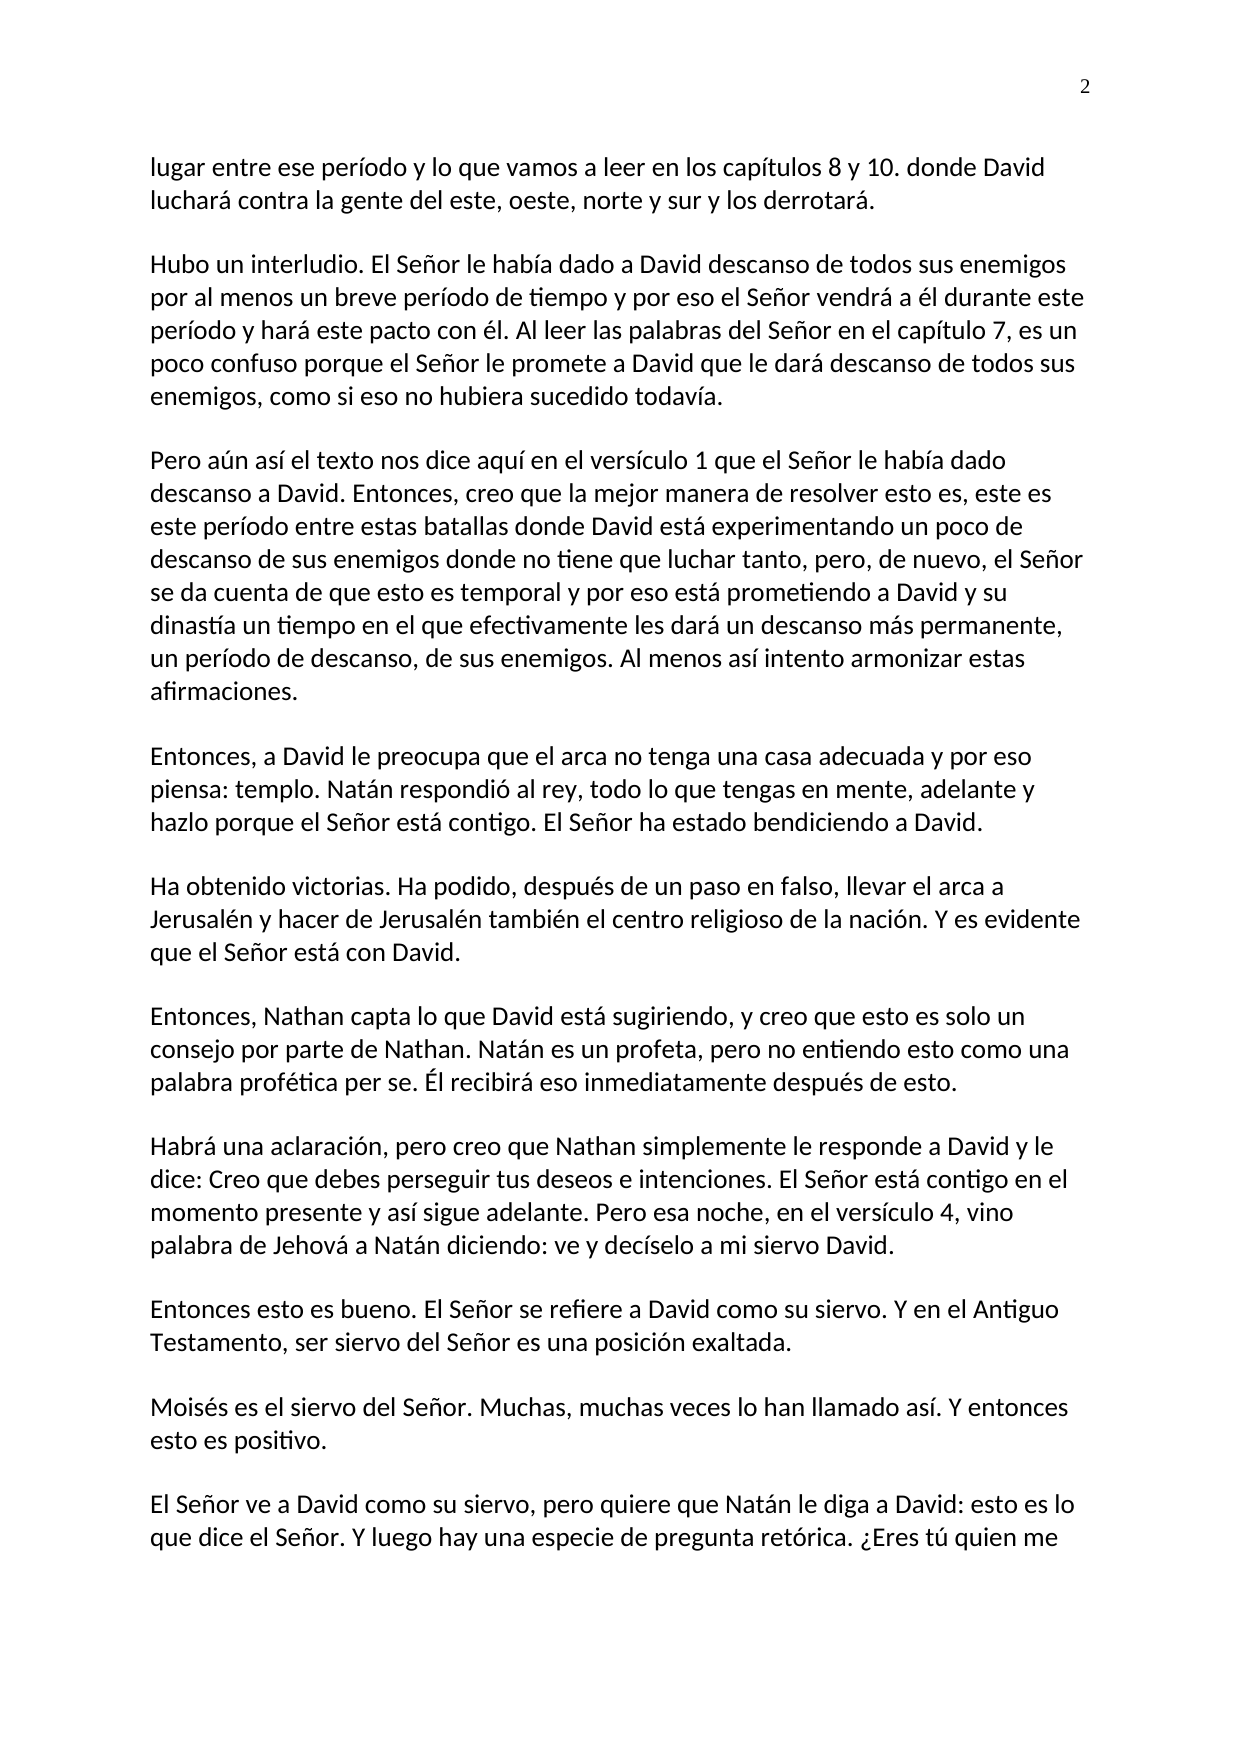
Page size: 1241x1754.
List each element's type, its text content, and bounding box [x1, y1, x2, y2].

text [150, 150, 1090, 216]
text Hubo un interludio. El Señor le había dado a David descanso de todos sus enemigos por al menos un breve período de tiempo y por eso el Señor vendrá a él durante este período y hará este pacto con él. Al leer las palabras del Señor en el capítulo 7, es un poco confuso porque el Señor le promete a David que le dará descanso de todos sus enemigos, como si eso no hubiera sucedido todavía. [150, 247, 1090, 412]
text Pero aún así el texto nos dice aquí en el versículo 1 que el Señor le había dado descanso a David. Entonces, creo que la mejor manera de resolver esto es, este es este período entre estas batallas donde David está experimentando un poco de descanso de sus enemigos donde no tiene que luchar tanto, pero, de nuevo, el Señor se da cuenta de que esto es temporal y por eso está prometiendo a David y su dinastía un tiempo en el que efectivamente les dará un descanso más permanente, un período de descanso, de sus enemigos. Al menos así intento armonizar estas afirmaciones. [150, 443, 1090, 708]
text Entonces, Nathan capta lo que David está sugiriendo, y creo que esto es solo un consejo por parte de Nathan. Natán es un profeta, pero no entiendo esto como una palabra profética per se. Él recibirá eso inmediatamente después de esto. [150, 999, 1090, 1098]
text Entonces, a David le preocupa que el arca no tenga una casa adecuada y por eso piensa: templo. Natán respondió al rey, todo lo que tengas en mente, adelante y hazlo porque el Señor está contigo. El Señor ha estado bendiciendo a David. [150, 739, 1090, 838]
text Ha obtenido victorias. Ha podido, después de un paso en falso, llevar el arca a Jerusalén y hacer de Jerusalén también el centro religioso de la nación. Y es evidente que el Señor está con David. [150, 869, 1090, 968]
text Entonces esto es bueno. El Señor se refiere a David como su siervo. Y en el Antiguo Testamento, ser siervo del Señor es una posición exaltada. [150, 1293, 1090, 1359]
text Habrá una aclaración, pero creo que Nathan simplemente le responde a David y le dice: Creo que debes perseguir tus deseos e intenciones. El Señor está contigo en el momento presente y así sigue adelante. Pero esa noche, en el versículo 4, vino palabra de Jehová a Natán diciendo: ve y decíselo a mi siervo David. [150, 1129, 1090, 1261]
text Moisés es el siervo del Señor. Muchas, muchas veces lo han llamado así. Y entonces esto es positivo. [150, 1390, 1090, 1456]
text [150, 1487, 1090, 1553]
